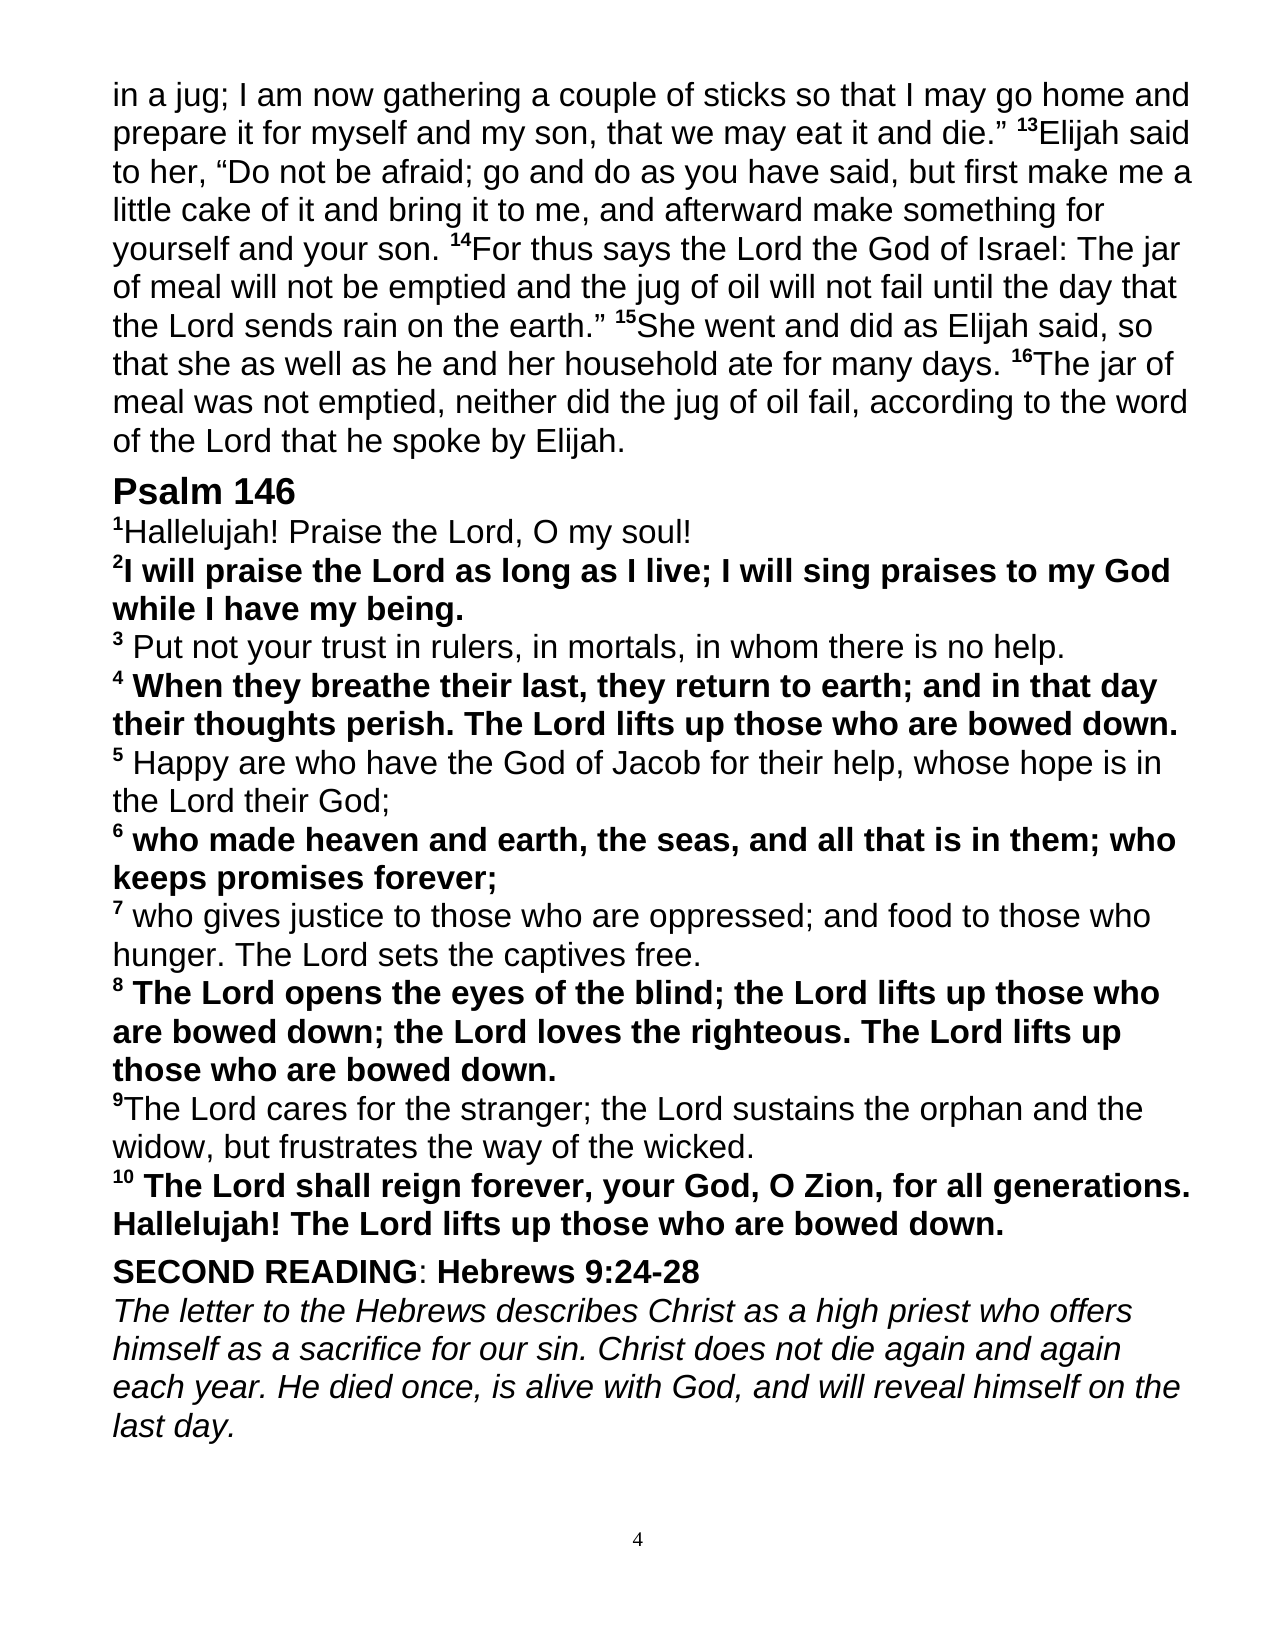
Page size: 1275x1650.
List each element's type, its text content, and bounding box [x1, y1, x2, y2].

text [112, 75, 1200, 459]
text 6 who made heaven and earth, the seas, and all that is in them; who keeps promises forever; 7 who gives justice to those who are oppressed; and food to those who hunger. The Lord sets the captives free. 8 The Lord opens the eyes of the blind; the Lord lifts up those who are bowed down; the Lord loves the righteous. The Lord lifts up those who are bowed down. [112, 820, 1200, 1089]
text 3 Put not your trust in rulers, in mortals, in whom there is no help. 4 When they breathe their last, they return to earth; and in that day their thoughts perish. The Lord lifts up those who are bowed down. [112, 627, 1200, 743]
text 9The Lord cares for the stranger; the Lord sustains the orphan and the widow, but frustrates the way of the wicked. [112, 1089, 1200, 1166]
text 1Hallelujah! Praise the Lord, O my soul! 2I will praise the Lord as long as I live; I will sing praises to my God while I have my being. [112, 512, 1200, 627]
text 5 Happy are who have the God of Jacob for their help, whose hope is in the Lord their God; [112, 743, 1200, 820]
text SECOND READING: Hebrews 9:24-28 [112, 1252, 1200, 1291]
text Psalm 146 [112, 469, 1200, 512]
text 10 The Lord shall reign forever, your God, O Zion, for all generations. Hallelujah! The Lord lifts up those who are bowed down. [112, 1166, 1200, 1242]
text The letter to the Hebrews describes Christ as a high priest who offers himself as a sacrifice for our sin. Christ does not die again and again each year. He died once, is alive with God, and will reveal himself on the last day. [112, 1291, 1200, 1444]
